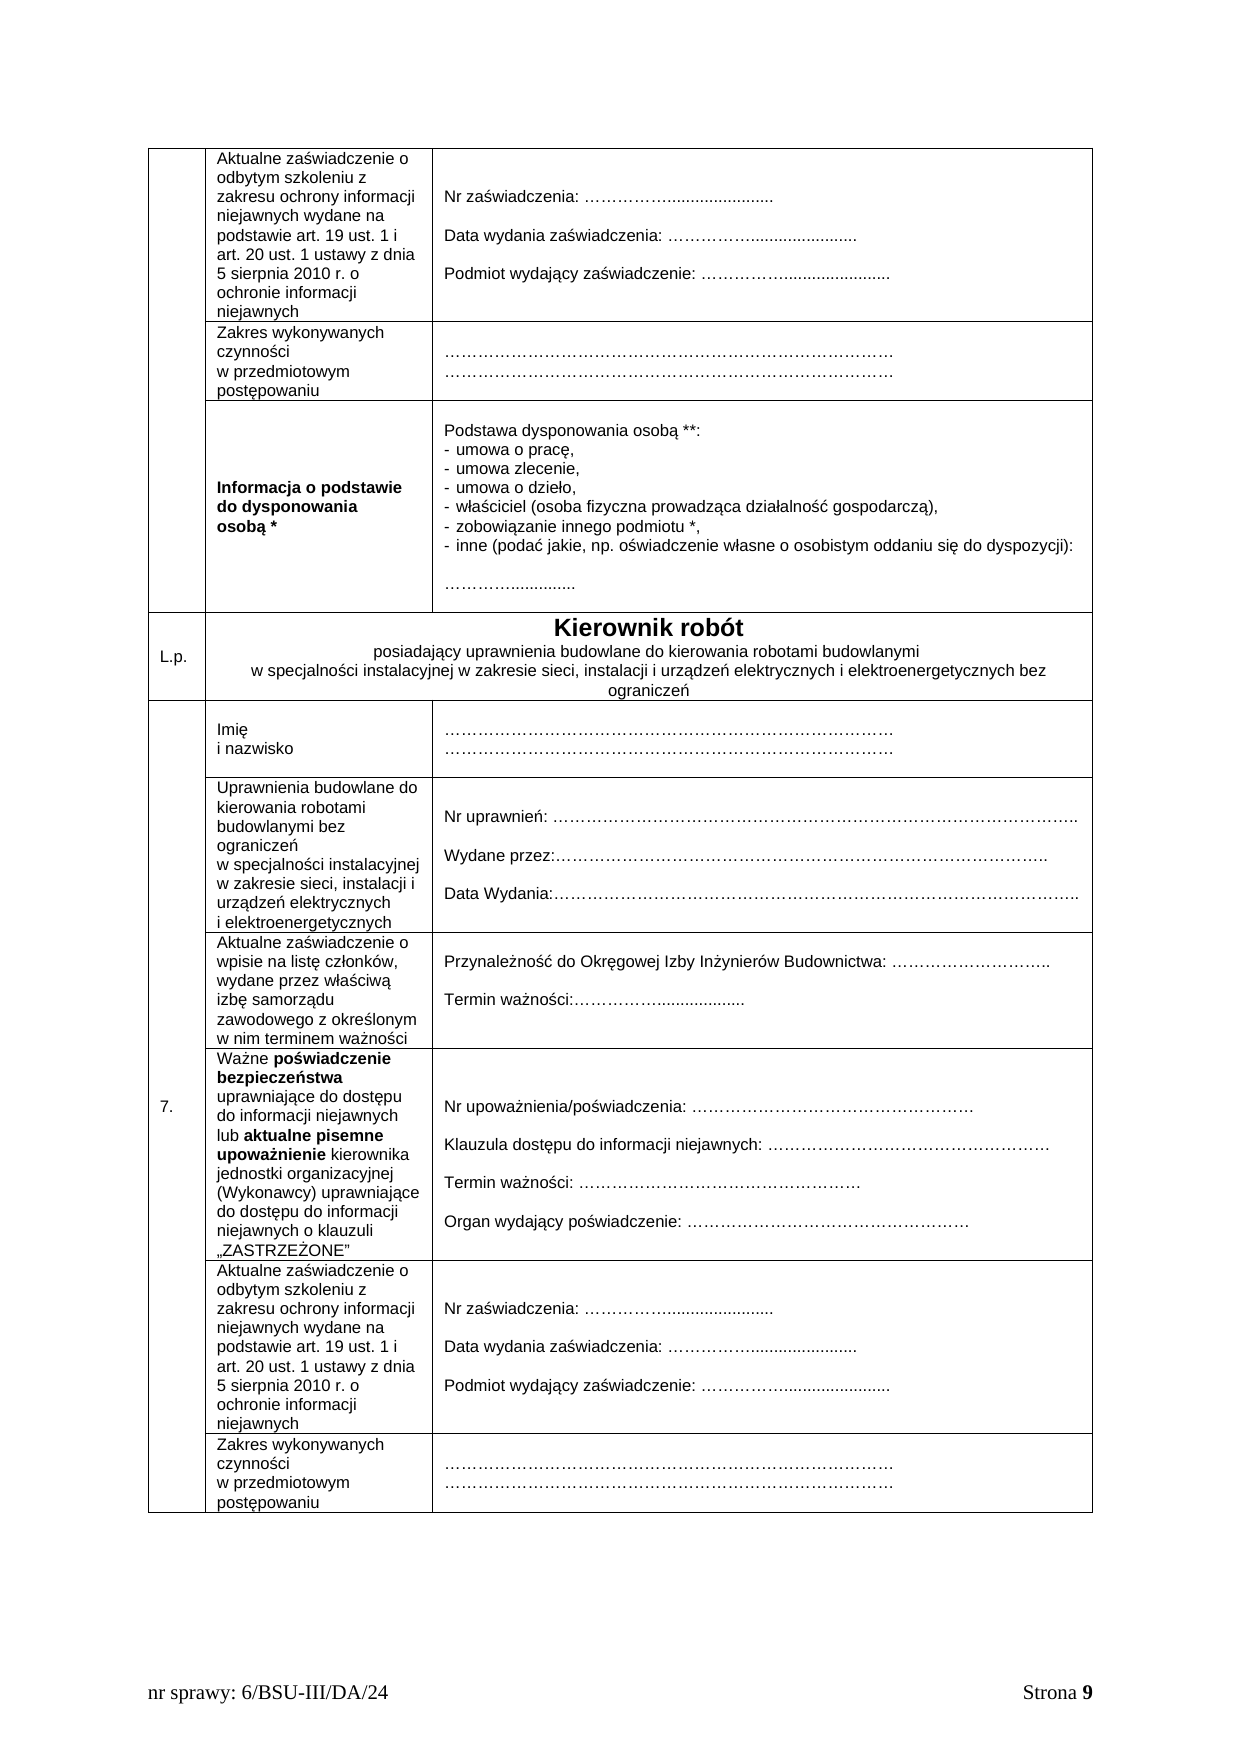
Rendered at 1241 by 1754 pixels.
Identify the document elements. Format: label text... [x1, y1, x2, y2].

table_cell Podstawa dysponowania osobą **: - umowa o pracę, - umowa zlecenie, - umowa o dzieło, - właściciel (osoba fizyczna prowadząca działalność gospodarczą), - zobowiązanie innego podmiotu *, - inne (podać jakie, np. oświadczenie własne o osobistym oddaniu się do dyspozycji): ………….............. [433, 401, 1092, 612]
table_cell Aktualne zaświadczenie o odbytym szkoleniu z zakresu ochrony informacji niejawnych wydane na podstawie art. 19 ust. 1 i art. 20 ust. 1 ustawy z dnia 5 sierpnia 2010 r. o ochronie informacji niejawnych [206, 149, 432, 321]
table_cell ……………………………………………………………………… ……………………………………………………………………… [433, 701, 1092, 777]
table_cell Informacja o podstawie do dysponowania osobą * [206, 401, 432, 612]
table_cell Aktualne zaświadczenie o odbytym szkoleniu z zakresu ochrony informacji niejawnych wydane na podstawie art. 19 ust. 1 i art. 20 ust. 1 ustawy z dnia 5 sierpnia 2010 r. o ochronie informacji niejawnych [206, 1261, 432, 1433]
table_cell Nr zaświadczenia: ……………....................... Data wydania zaświadczenia: ……………....................... Podmiot wydający zaświadczenie: ……………....................... [433, 149, 1092, 321]
table_cell Zakres wykonywanych czynności w przedmiotowym postępowaniu [206, 322, 432, 400]
table_cell Uprawnienia budowlane do kierowania robotami budowlanymi bez ograniczeń w specjalności instalacyjnej w zakresie sieci, instalacji i urządzeń elektrycznych i elektroenergetycznych [206, 778, 432, 932]
table_cell ……………………………………………………………………… ……………………………………………………………………… [433, 322, 1092, 400]
table_cell 7. [149, 701, 205, 1512]
table_cell Aktualne zaświadczenie o wpisie na listę członków, wydane przez właściwą izbę samorządu zawodowego z określonym w nim terminem ważności [206, 933, 432, 1048]
table_cell ……………………………………………………………………… ……………………………………………………………………… [433, 1434, 1092, 1512]
table_cell L.p. [149, 613, 205, 699]
table_cell Imię i nazwisko [206, 701, 432, 777]
table_cell Nr upoważnienia/poświadczenia: …………………………………………… Klauzula dostępu do informacji niejawnych: …………………………………………… Termin ważności: …………………………………………… Organ wydający poświadczenie: …………………………………………… [433, 1049, 1092, 1259]
table_cell Zakres wykonywanych czynności w przedmiotowym postępowaniu [206, 1434, 432, 1512]
table_cell Kierownik robót posiadający uprawnienia budowlane do kierowania robotami budowlanymi w specjalności instalacyjnej w zakresie sieci, instalacji i urządzeń elektrycznych i elektroenergetycznych bez ograniczeń [206, 613, 1092, 699]
table_cell Nr zaświadczenia: ……………....................... Data wydania zaświadczenia: ……………....................... Podmiot wydający zaświadczenie: ……………....................... [433, 1261, 1092, 1433]
table_cell Ważne poświadczenie bezpieczeństwa uprawniające do dostępu do informacji niejawnych lub aktualne pisemne upoważnienie kierownika jednostki organizacyjnej (Wykonawcy) uprawniające do dostępu do informacji niejawnych o klauzuli „ZASTRZEŻONE” [206, 1049, 432, 1259]
table_cell Przynależność do Okręgowej Izby Inżynierów Budownictwa: ……………………….. Termin ważności:……………................... [433, 933, 1092, 1048]
table_cell Nr uprawnień: ………………………………………………………………………………….. Wydane przez:…………………………………………………………………………….. Data Wydania:………………………………………………………………………………….. [433, 778, 1092, 932]
